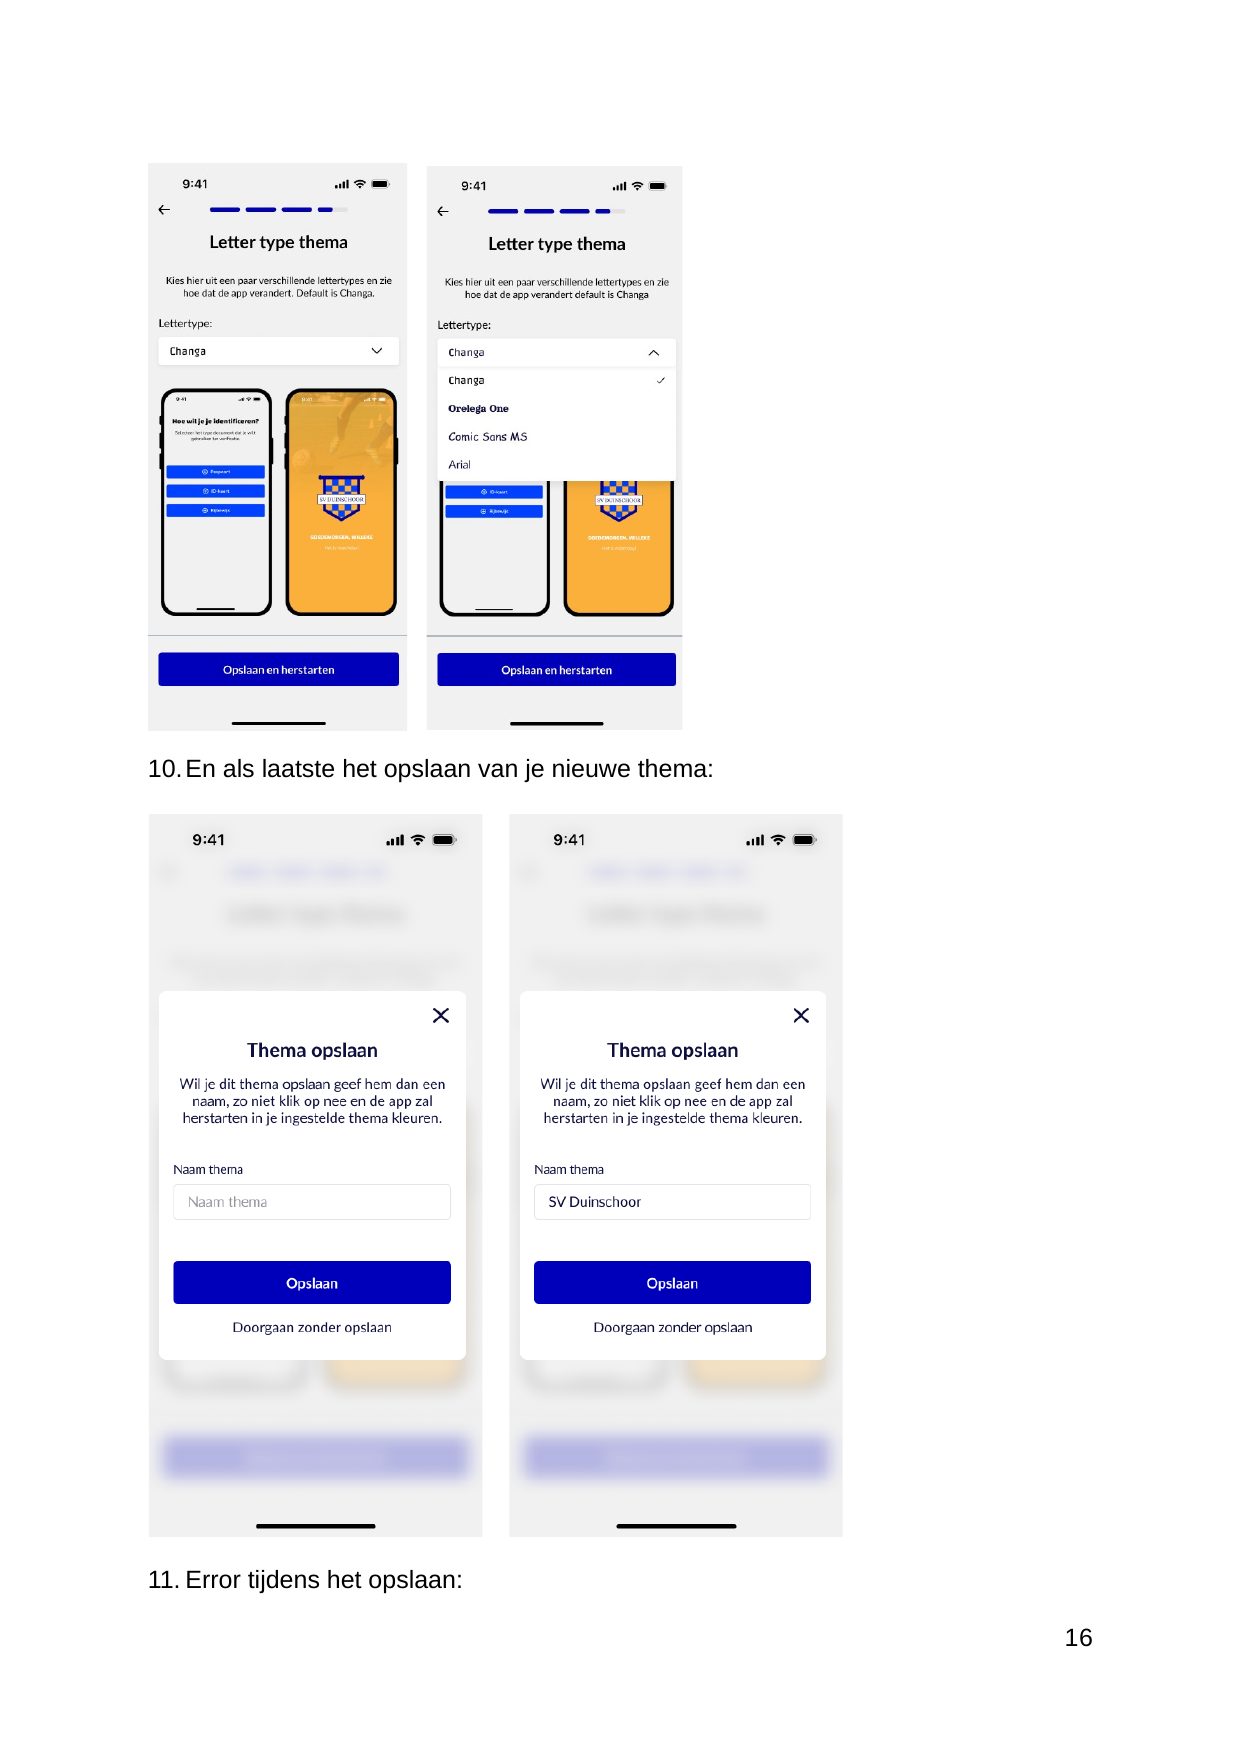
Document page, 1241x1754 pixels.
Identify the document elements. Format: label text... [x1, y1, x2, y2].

picture [148, 814, 483, 1537]
picture [509, 814, 843, 1537]
picture [426, 166, 683, 729]
list Error tijdens het opslaan: [148, 1565, 1093, 1593]
list En als laatste het opslaan van je nieuwe thema: [148, 754, 1093, 783]
picture [147, 163, 407, 730]
